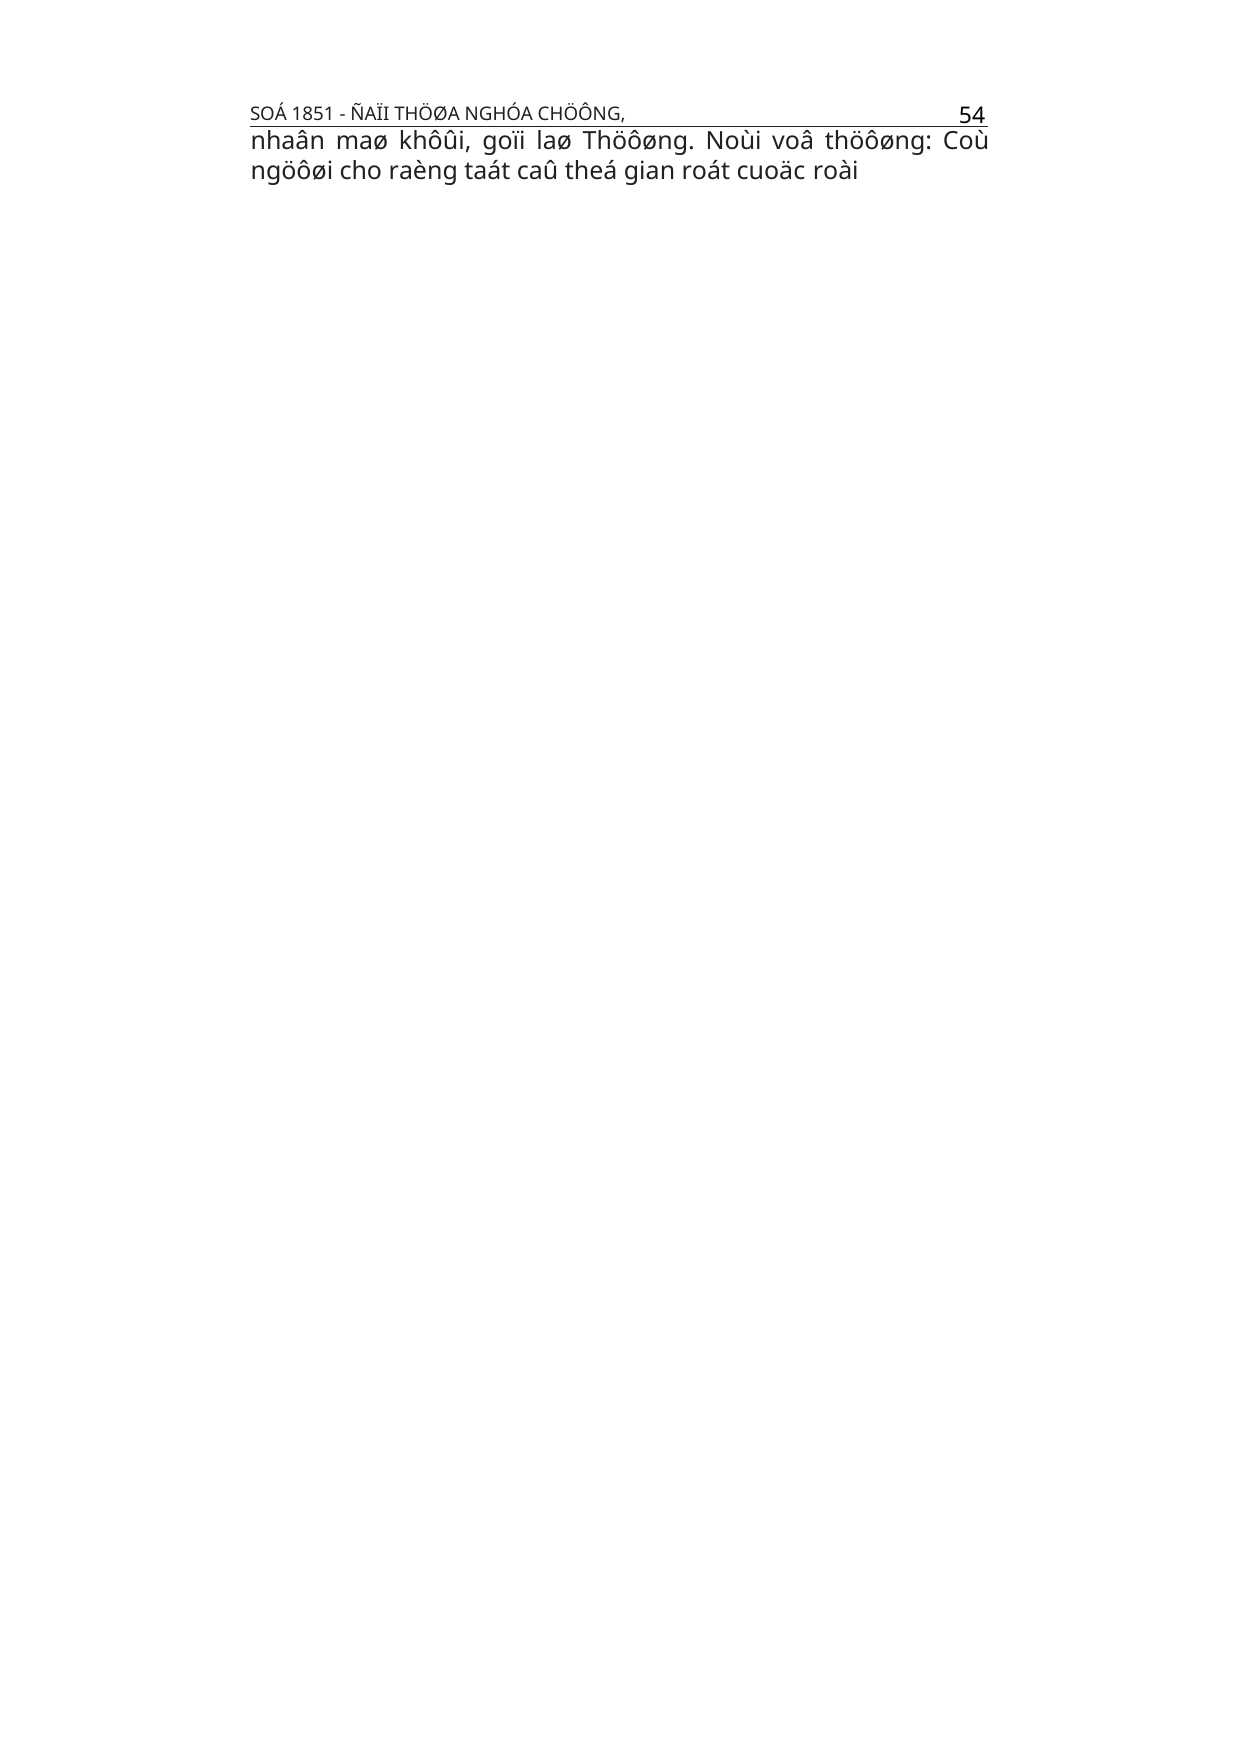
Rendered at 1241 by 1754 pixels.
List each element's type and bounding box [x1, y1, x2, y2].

list [250, 125, 990, 187]
